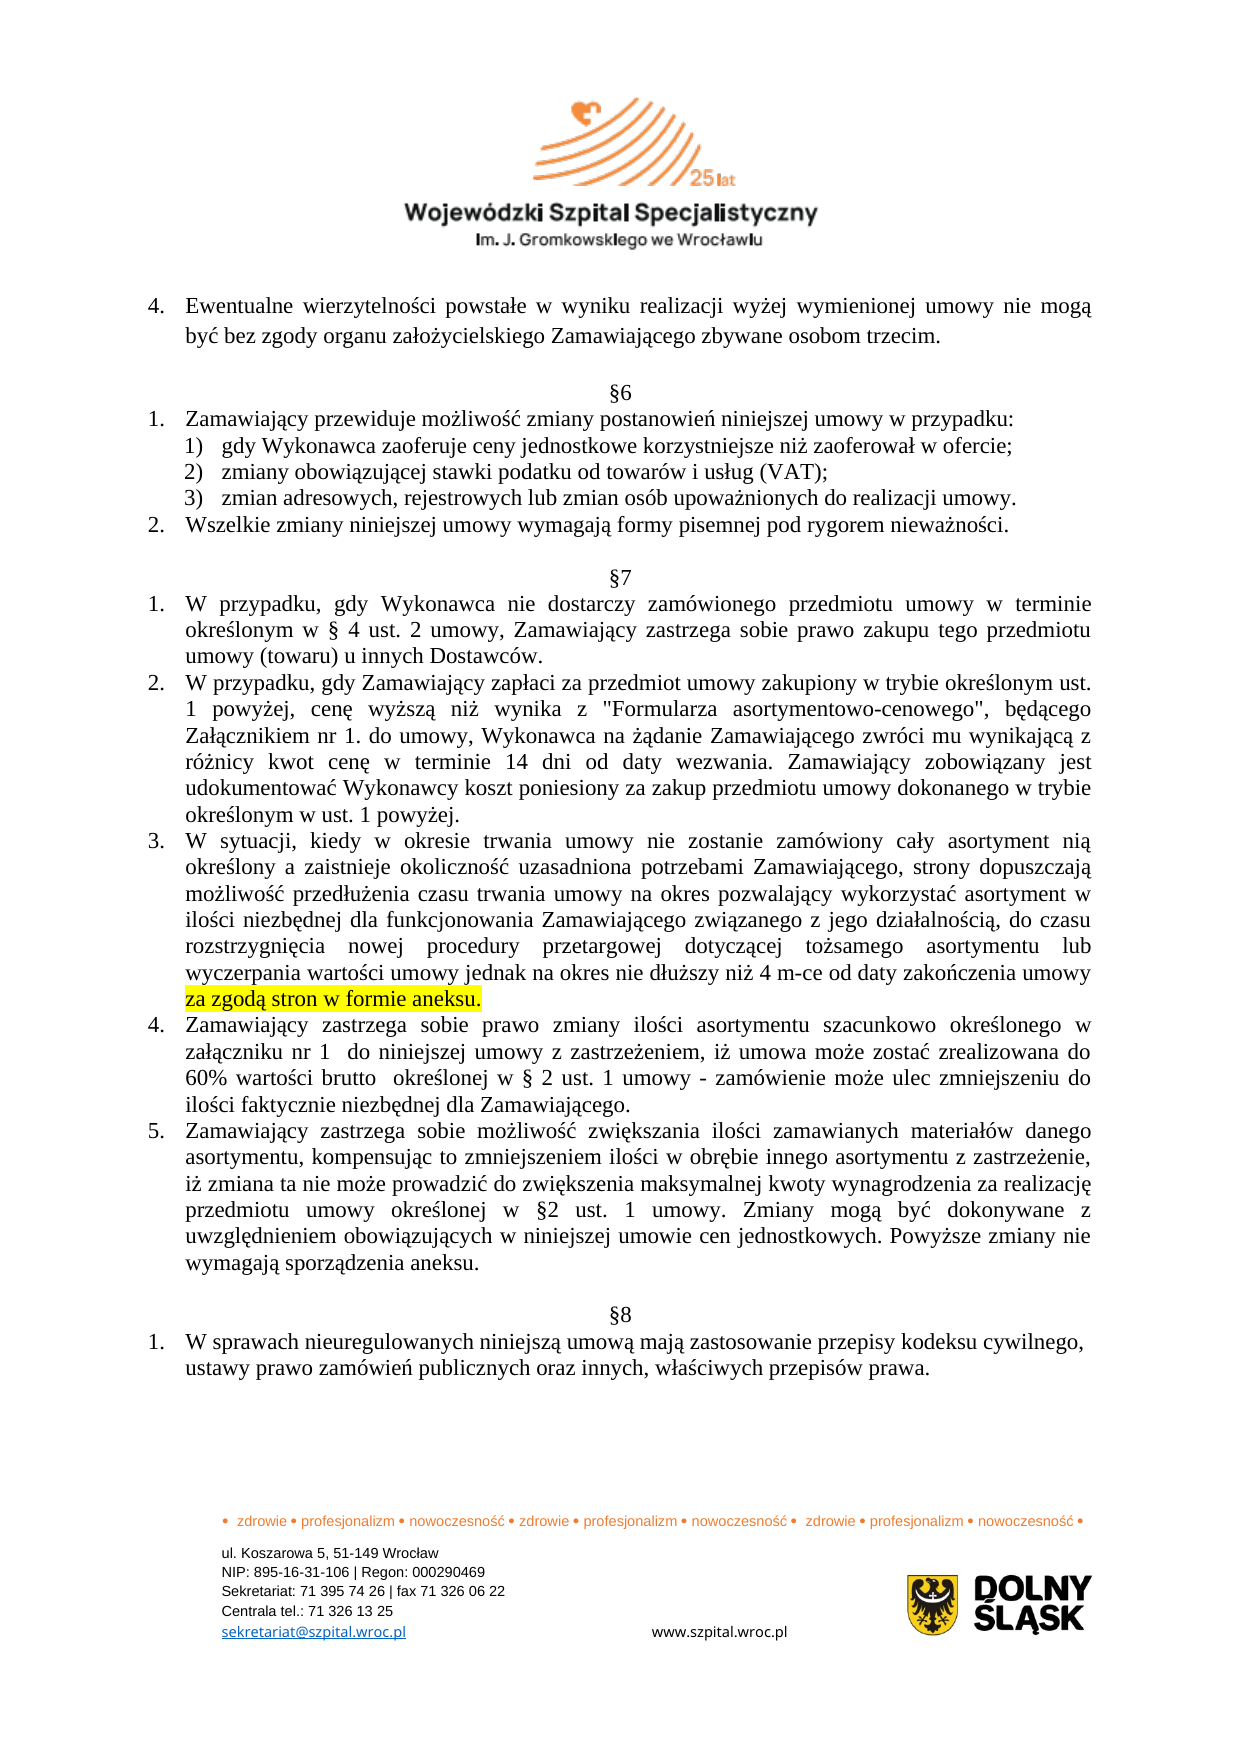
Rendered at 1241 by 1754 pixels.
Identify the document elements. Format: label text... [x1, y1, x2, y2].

list W sytuacji, kiedy w okresie trwania umowy nie zostanie zamówiony cały asortyment nią określony a zaistnieje okoliczność uzasadniona potrzebami Zamawiającego, strony dopuszczają możliwość przedłużenia czasu trwania umowy na okres pozwalający wykorzystać asortyment w ilości niezbędnej dla funkcjonowania Zamawiającego związanego z jego działalnością, do czasu rozstrzygnięcia nowej procedury przetargowej dotyczącej tożsamego asortymentu lub wyczerpania wartości umowy jednak na okres nie dłuższy niż 4 m-ce od daty zakończenia umowy za zgodą stron w formie aneksu. [148, 827, 1093, 1012]
list Zamawiający przewiduje możliwość zmiany postanowień niniejszej umowy w przypadku: [148, 405, 1093, 432]
list gdy Wykonawca zaoferuje ceny jednostkowe korzystniejsze niż zaoferował w ofercie; [184, 432, 1093, 458]
list W przypadku, gdy Zamawiający zapłaci za przedmiot umowy zakupiony w trybie określonym ust. 1 powyżej, cenę wyższą niż wynika z "Formularza asortymentowo-cenowego", będącego Załącznikiem nr 1. do umowy, Wykonawca na żądanie Zamawiającego zwróci mu wynikającą z różnicy kwot cenę w terminie 14 dni od daty wezwania. Zamawiający zobowiązany jest udokumentować Wykonawcy koszt poniesiony za zakup przedmiotu umowy dokonanego w trybie określonym w ust. 1 powyżej. [148, 669, 1093, 827]
list Zamawiający zastrzega sobie prawo zmiany ilości asortymentu szacunkowo określonego w załączniku nr 1 do niniejszej umowy z zastrzeżeniem, iż umowa może zostać zrealizowana do 60% wartości brutto określonej w § 2 ust. 1 umowy - zamówienie może ulec zmniejszeniu do ilości faktycznie niezbędnej dla Zamawiającego. [148, 1012, 1093, 1117]
text §8 [148, 1301, 1093, 1328]
picture [898, 1566, 1098, 1640]
list Ewentualne wierzytelności powstałe w wyniku realizacji wyżej wymienionej umowy nie mogą być bez zgody organu założycielskiego Zamawiającego zbywane osobom trzecim. [148, 292, 1093, 349]
list W przypadku, gdy Wykonawca nie dostarczy zamówionego przedmiotu umowy w terminie określonym w § 4 ust. 2 umowy, Zamawiający zastrzega sobie prawo zakupu tego przedmiotu umowy (towaru) u innych Dostawców. [148, 590, 1093, 669]
list zmian adresowych, rejestrowych lub zmian osób upoważnionych do realizacji umowy. [184, 484, 1093, 511]
text §7 [148, 563, 1093, 590]
list W sprawach nieuregulowanych niniejszą umową mają zastosowanie przepisy kodeksu cywilnego, ustawy prawo zamówień publicznych oraz innych, właściwych przepisów prawa. [148, 1328, 1093, 1381]
text §6 [148, 379, 1093, 405]
list Wszelkie zmiany niniejszej umowy wymagają formy pisemnej pod rygorem nieważności. [148, 511, 1093, 537]
list Zamawiający zastrzega sobie możliwość zwiększania ilości zamawianych materiałów danego asortymentu, kompensując to zmniejszeniem ilości w obrębie innego asortymentu z zastrzeżenie, iż zmiana ta nie może prowadzić do zwiększenia maksymalnej kwoty wynagrodzenia za realizację przedmiotu umowy określonej w §2 ust. 1 umowy. Zmiany mogą być dokonywane z uwzględnieniem obowiązujących w niniejszej umowie cen jednostkowych. Powyższe zmiany nie wymagają sporządzenia aneksu. [148, 1117, 1093, 1275]
list zmiany obowiązującej stawki podatku od towarów i usług (VAT); [184, 458, 1093, 484]
